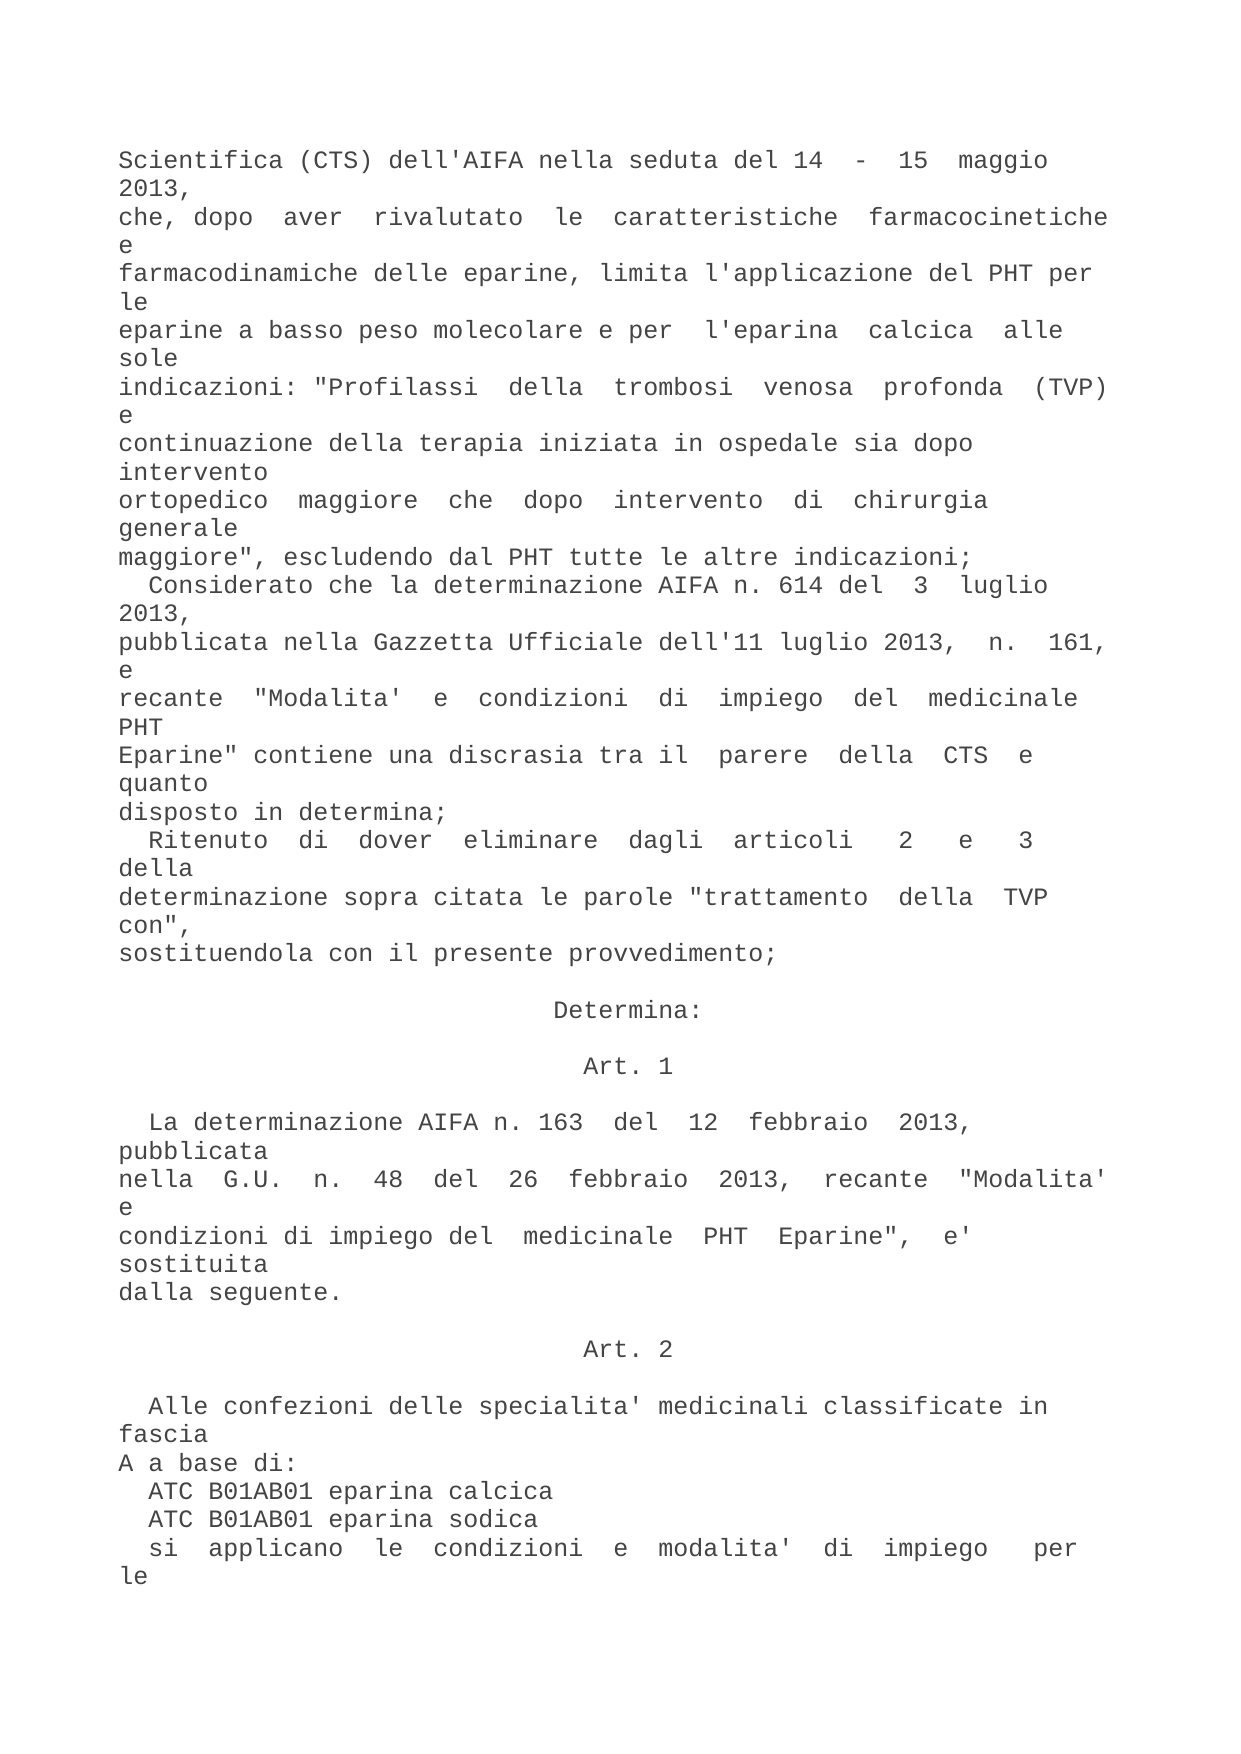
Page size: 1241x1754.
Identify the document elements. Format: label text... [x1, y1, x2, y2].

text pubblicata nella Gazzetta Ufficiale dell'11 luglio 2013, n. 161, e [118, 629, 1122, 686]
text disposto in determina; [118, 799, 1122, 828]
text dalla seguente. [118, 1280, 1122, 1308]
text determinazione sopra citata le parole "trattamento della TVP con", [118, 884, 1122, 941]
text eparine a basso peso molecolare e per l'eparina calcica alle sole [118, 318, 1122, 374]
text La determinazione AIFA n. 163 del 12 febbraio 2013, pubblicata [118, 1110, 1122, 1167]
text sostituendola con il presente provvedimento; [118, 941, 1122, 969]
text ortopedico maggiore che dopo intervento di chirurgia generale [118, 488, 1122, 544]
text Considerato che la determinazione AIFA n. 614 del 3 luglio 2013, [118, 573, 1122, 629]
text indicazioni: "Profilassi della trombosi venosa profonda (TVP) e [118, 374, 1122, 431]
text Art. 2 [118, 1337, 1122, 1365]
text che, dopo aver rivalutato le caratteristiche farmacocinetiche e [118, 204, 1122, 261]
text ATC B01AB01 eparina calcica [118, 1478, 1122, 1507]
text Determina: [118, 997, 1122, 1026]
text maggiore", escludendo dal PHT tutte le altre indicazioni; [118, 544, 1122, 573]
text ATC B01AB01 eparina sodica [118, 1507, 1122, 1535]
text nella G.U. n. 48 del 26 febbraio 2013, recante "Modalita' e [118, 1167, 1122, 1223]
text continuazione della terapia iniziata in ospedale sia dopo intervento [118, 431, 1122, 488]
text recante "Modalita' e condizioni di impiego del medicinale PHT [118, 686, 1122, 743]
text condizioni di impiego del medicinale PHT Eparine", e' sostituita [118, 1223, 1122, 1280]
text Alle confezioni delle specialita' medicinali classificate in fascia [118, 1393, 1122, 1450]
text farmacodinamiche delle eparine, limita l'applicazione del PHT per le [118, 261, 1122, 318]
text si applicano le condizioni e modalita' di impiego per le [118, 1535, 1122, 1592]
text Scientifica (CTS) dell'AIFA nella seduta del 14 - 15 maggio 2013, [118, 148, 1122, 204]
text Ritenuto di dover eliminare dagli articoli 2 e 3 della [118, 828, 1122, 884]
text Art. 1 [118, 1054, 1122, 1082]
text A a base di: [118, 1450, 1122, 1478]
text Eparine" contiene una discrasia tra il parere della CTS e quanto [118, 743, 1122, 799]
